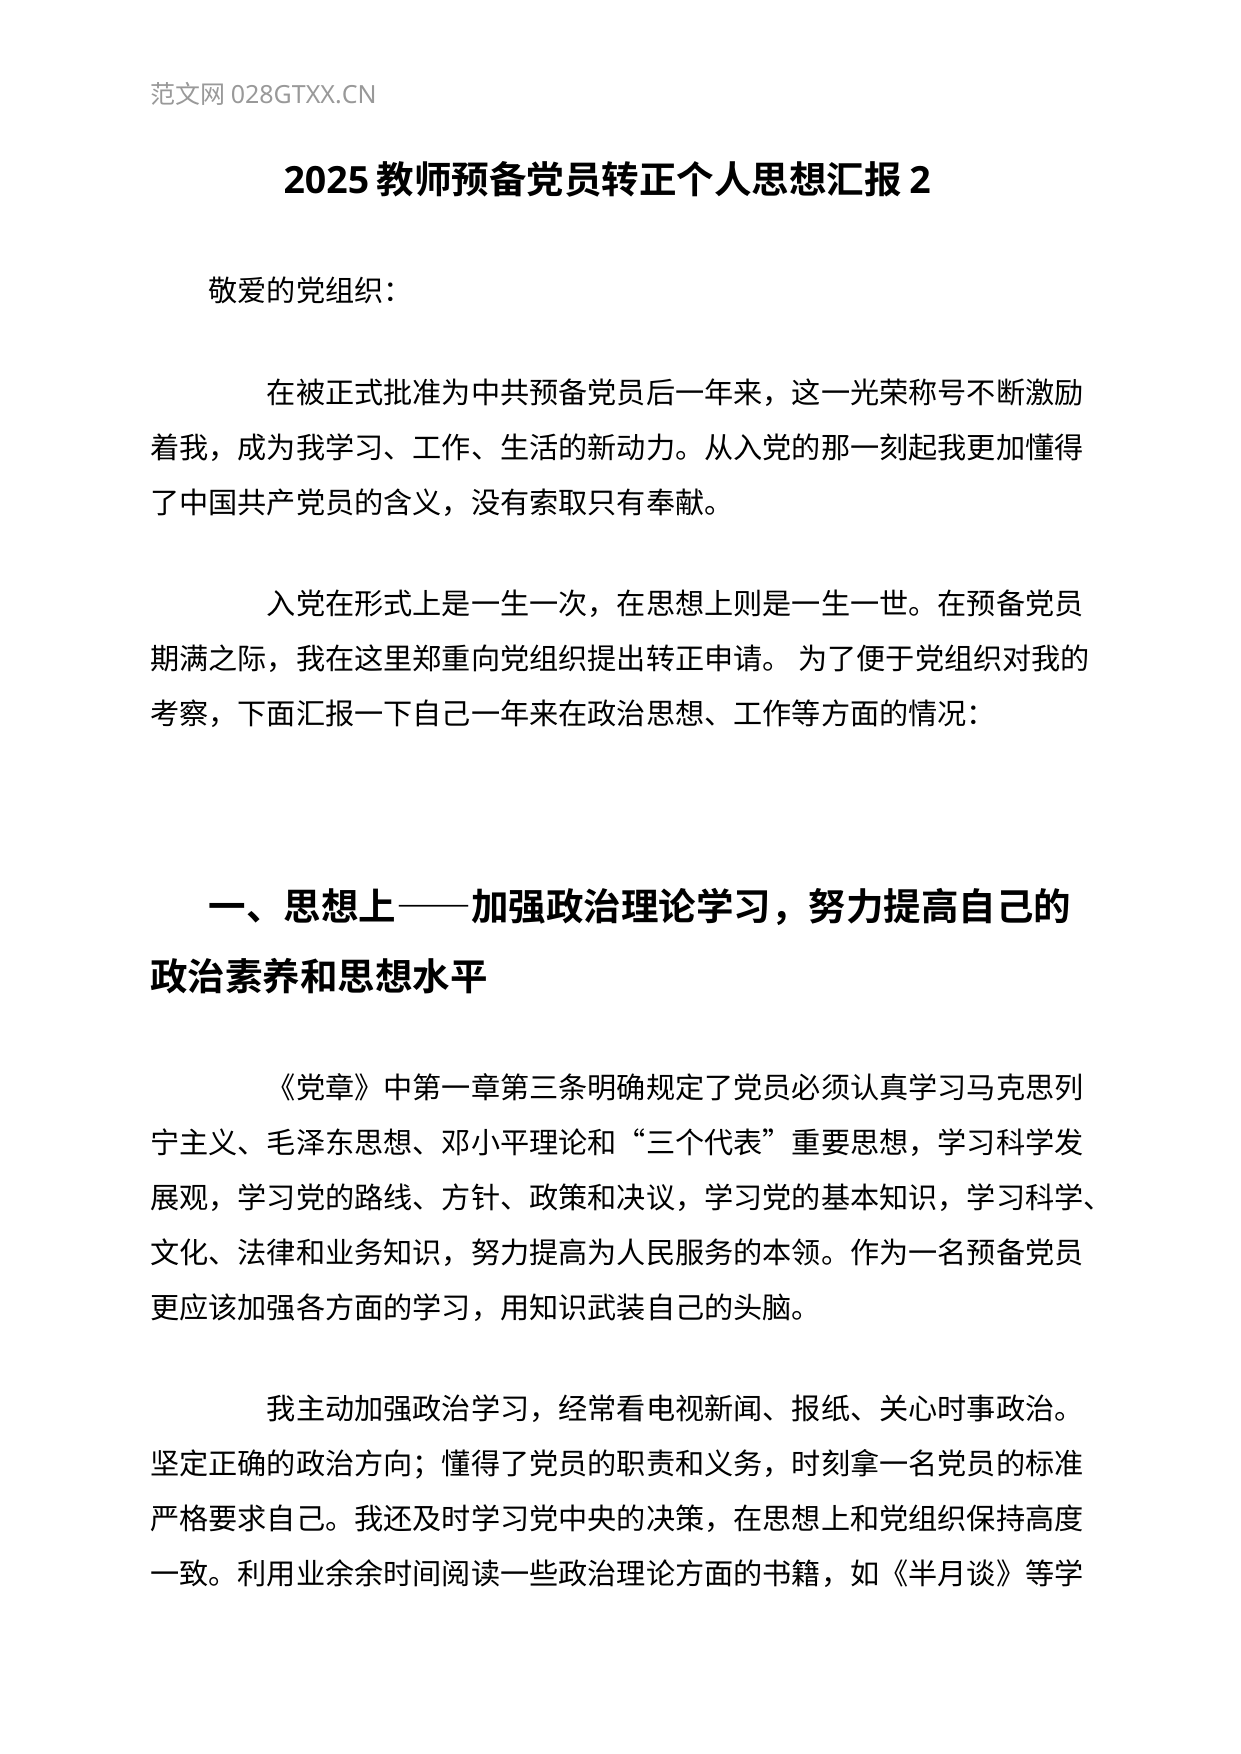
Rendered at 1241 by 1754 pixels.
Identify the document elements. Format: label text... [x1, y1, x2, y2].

text 在被正式批准为中共预备党员后一年来，这一光荣称号不断激励着我，成为我学习、工作、生活的新动力。从入党的那一刻起我更加懂得了中国共产党员的含义，没有索取只有奉献。 [150, 369, 1090, 521]
text 2025教师预备党员转正个人思想汇报2 [150, 150, 1090, 204]
text 一、思想上——加强政治理论学习，努力提高自己的政治素养和思想水平 [150, 877, 1090, 1001]
text 《党章》中第一章第三条明确规定了党员必须认真学习马克思列宁主义、毛泽东思想、邓小平理论和“三个代表”重要思想，学习科学发展观，学习党的路线、方针、政策和决议，学习党的基本知识，学习科学、文化、法律和业务知识，努力提高为人民服务的本领。作为一名预备党员更应该加强各方面的学习，用知识武装自己的头脑。 [150, 1064, 1090, 1326]
text 入党在形式上是一生一次，在思想上则是一生一世。在预备党员期满之际，我在这里郑重向党组织提出转正申请。 为了便于党组织对我的考察，下面汇报一下自己一年来在政治思想、工作等方面的情况： [150, 581, 1090, 733]
text 敬爱的党组织： [150, 268, 1090, 310]
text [150, 1386, 1090, 1593]
